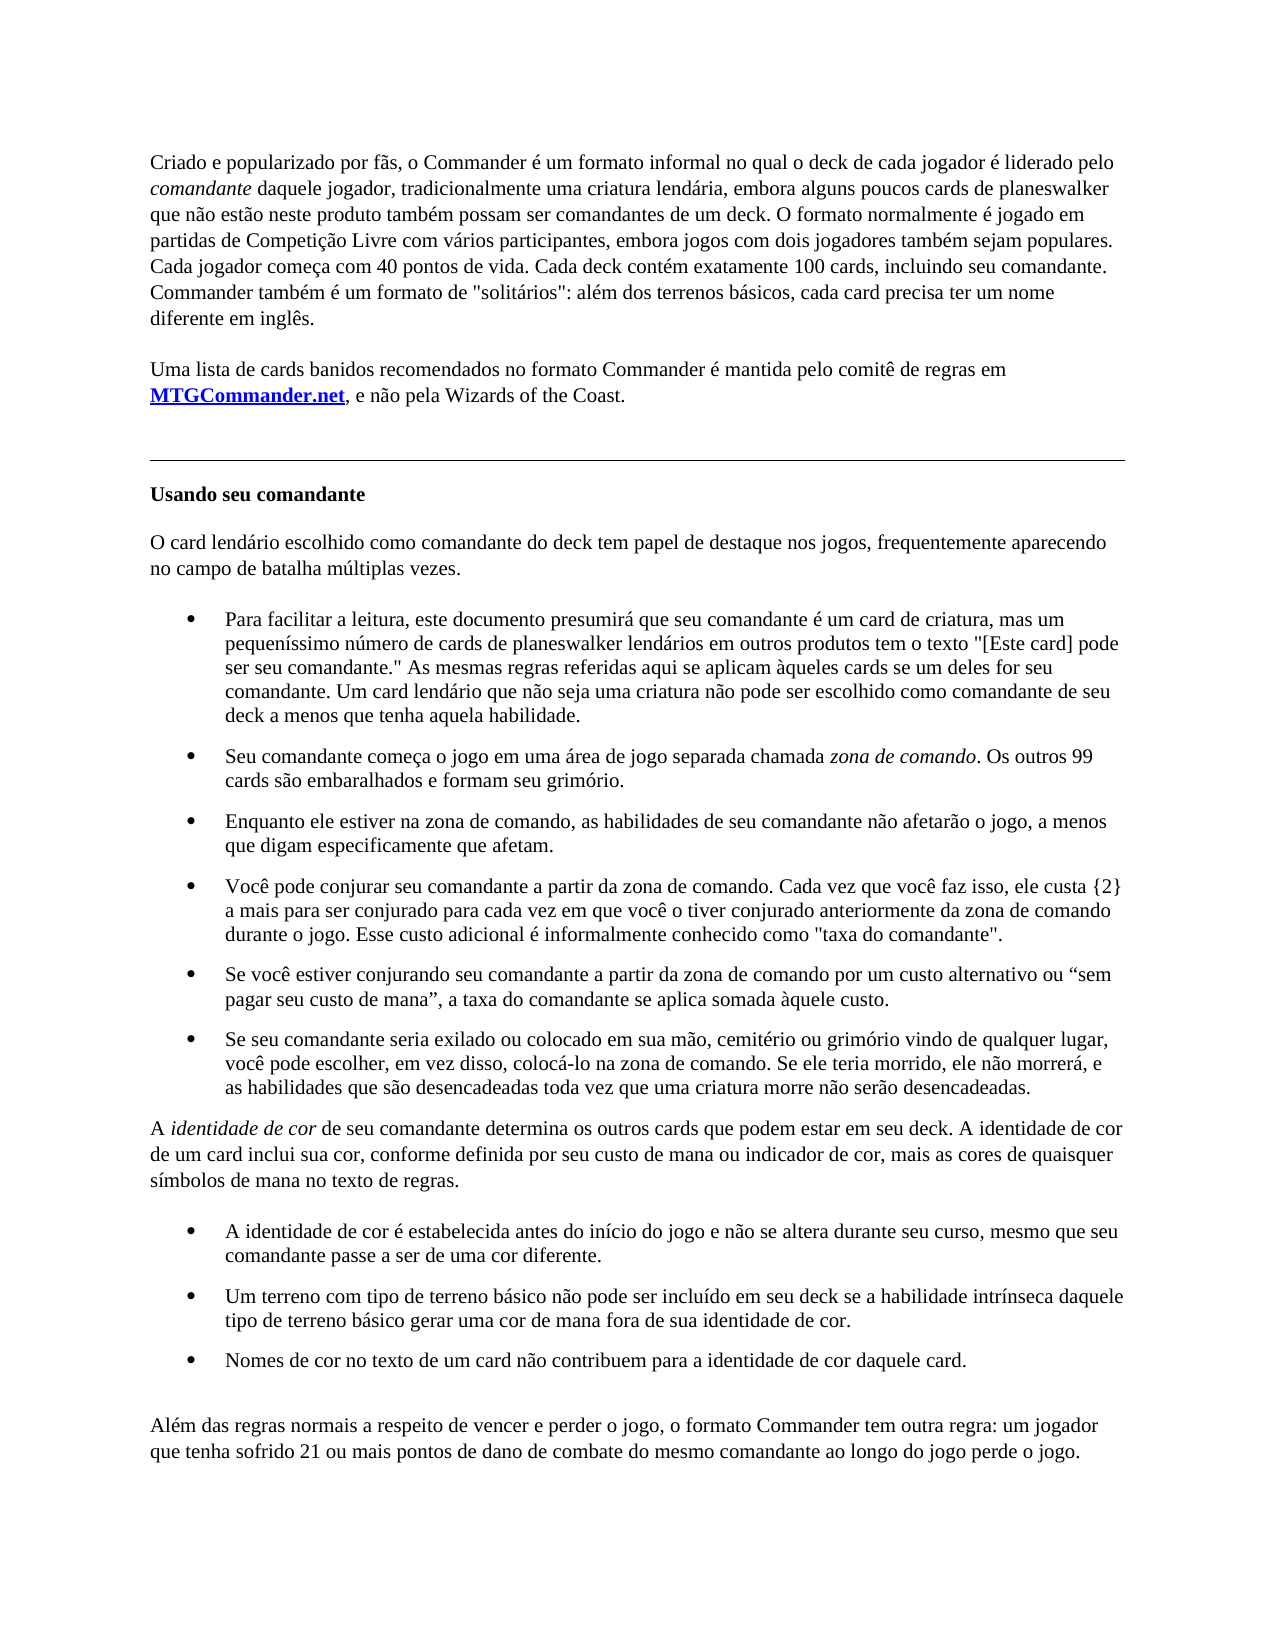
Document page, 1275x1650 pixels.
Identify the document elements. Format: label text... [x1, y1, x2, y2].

text Se você estiver conjurando seu comandante a partir da zona de comando por um custo alternativo ou “sem pagar seu custo de mana”, a taxa do comandante se aplica somada àquele custo. [187, 962, 1125, 1011]
text Seu comandante começa o jogo em uma área de jogo separada chamada zona de comando. Os outros 99 cards são embaralhados e formam seu grimório. [187, 744, 1125, 792]
text Nomes de cor no texto de um card não contribuem para a identidade de cor daquele card. [187, 1348, 1125, 1372]
text Se seu comandante seria exilado ou colocado em sua mão, cemitério ou grimório vindo de qualquer lugar, você pode escolher, em vez disso, colocá-lo na zona de comando. Se ele teria morrido, ele não morrerá, e as habilidades que são desencadeadas toda vez que uma criatura morre não serão desencadeadas. [187, 1027, 1125, 1099]
text Além das regras normais a respeito de vencer e perder o jogo, o formato Commander tem outra regra: um jogador que tenha sofrido 21 ou mais pontos de dano de combate do mesmo comandante ao longo do jogo perde o jogo. [150, 1413, 1125, 1463]
text Você pode conjurar seu comandante a partir da zona de comando. Cada vez que você faz isso, ele custa {2} a mais para ser conjurado para cada vez em que você o tiver conjurado anteriormente da zona de comando durante o jogo. Esse custo adicional é informalmente conhecido como "taxa do comandante". [187, 873, 1125, 946]
text A identidade de cor de seu comandante determina os outros cards que podem estar em seu deck. A identidade de cor de um card inclui sua cor, conforme definida por seu custo de mana ou indicador de cor, mais as cores de quaisquer símbolos de mana no texto de regras. [150, 1116, 1125, 1192]
text A identidade de cor é estabelecida antes do início do jogo e não se altera durante seu curso, mesmo que seu comandante passe a ser de uma cor diferente. [187, 1219, 1125, 1267]
text Criado e popularizado por fãs, o Commander é um formato informal no qual o deck de cada jogador é liderado pelo comandante daquele jogador, tradicionalmente uma criatura lendária, embora alguns poucos cards de planeswalker que não estão neste produto também possam ser comandantes de um deck. O formato normalmente é jogado em partidas de Competição Livre com vários participantes, embora jogos com dois jogadores também sejam populares. Cada jogador começa com 40 pontos de vida. Cada deck contém exatamente 100 cards, incluindo seu comandante. Commander também é um formato de "solitários": além dos terrenos básicos, cada card precisa ter um nome diferente em inglês. [150, 150, 1125, 330]
text Para facilitar a leitura, este documento presumirá que seu comandante é um card de criatura, mas um pequeníssimo número de cards de planeswalker lendários em outros produtos tem o texto "[Este card] pode ser seu comandante." As mesmas regras referidas aqui se aplicam àqueles cards se um deles for seu comandante. Um card lendário que não seja uma criatura não pode ser escolhido como comandante de seu deck a menos que tenha aquela habilidade. [187, 607, 1125, 727]
text O card lendário escolhido como comandante do deck tem papel de destaque nos jogos, frequentemente aparecendo no campo de batalha múltiplas vezes. [150, 530, 1125, 580]
text Uma lista de cards banidos recomendados no formato Commander é mantida pelo comitê de regras em MTGCommander.net, e não pela Wizards of the Coast. [150, 357, 1125, 407]
text Um terreno com tipo de terreno básico não pode ser incluído em seu deck se a habilidade intrínseca daquele tipo de terreno básico gerar uma cor de mana fora de sua identidade de cor. [187, 1284, 1125, 1332]
subtitle Usando seu comandante [150, 482, 1125, 506]
text Enquanto ele estiver na zona de comando, as habilidades de seu comandante não afetarão o jogo, a menos que digam especificamente que afetam. [187, 809, 1125, 857]
